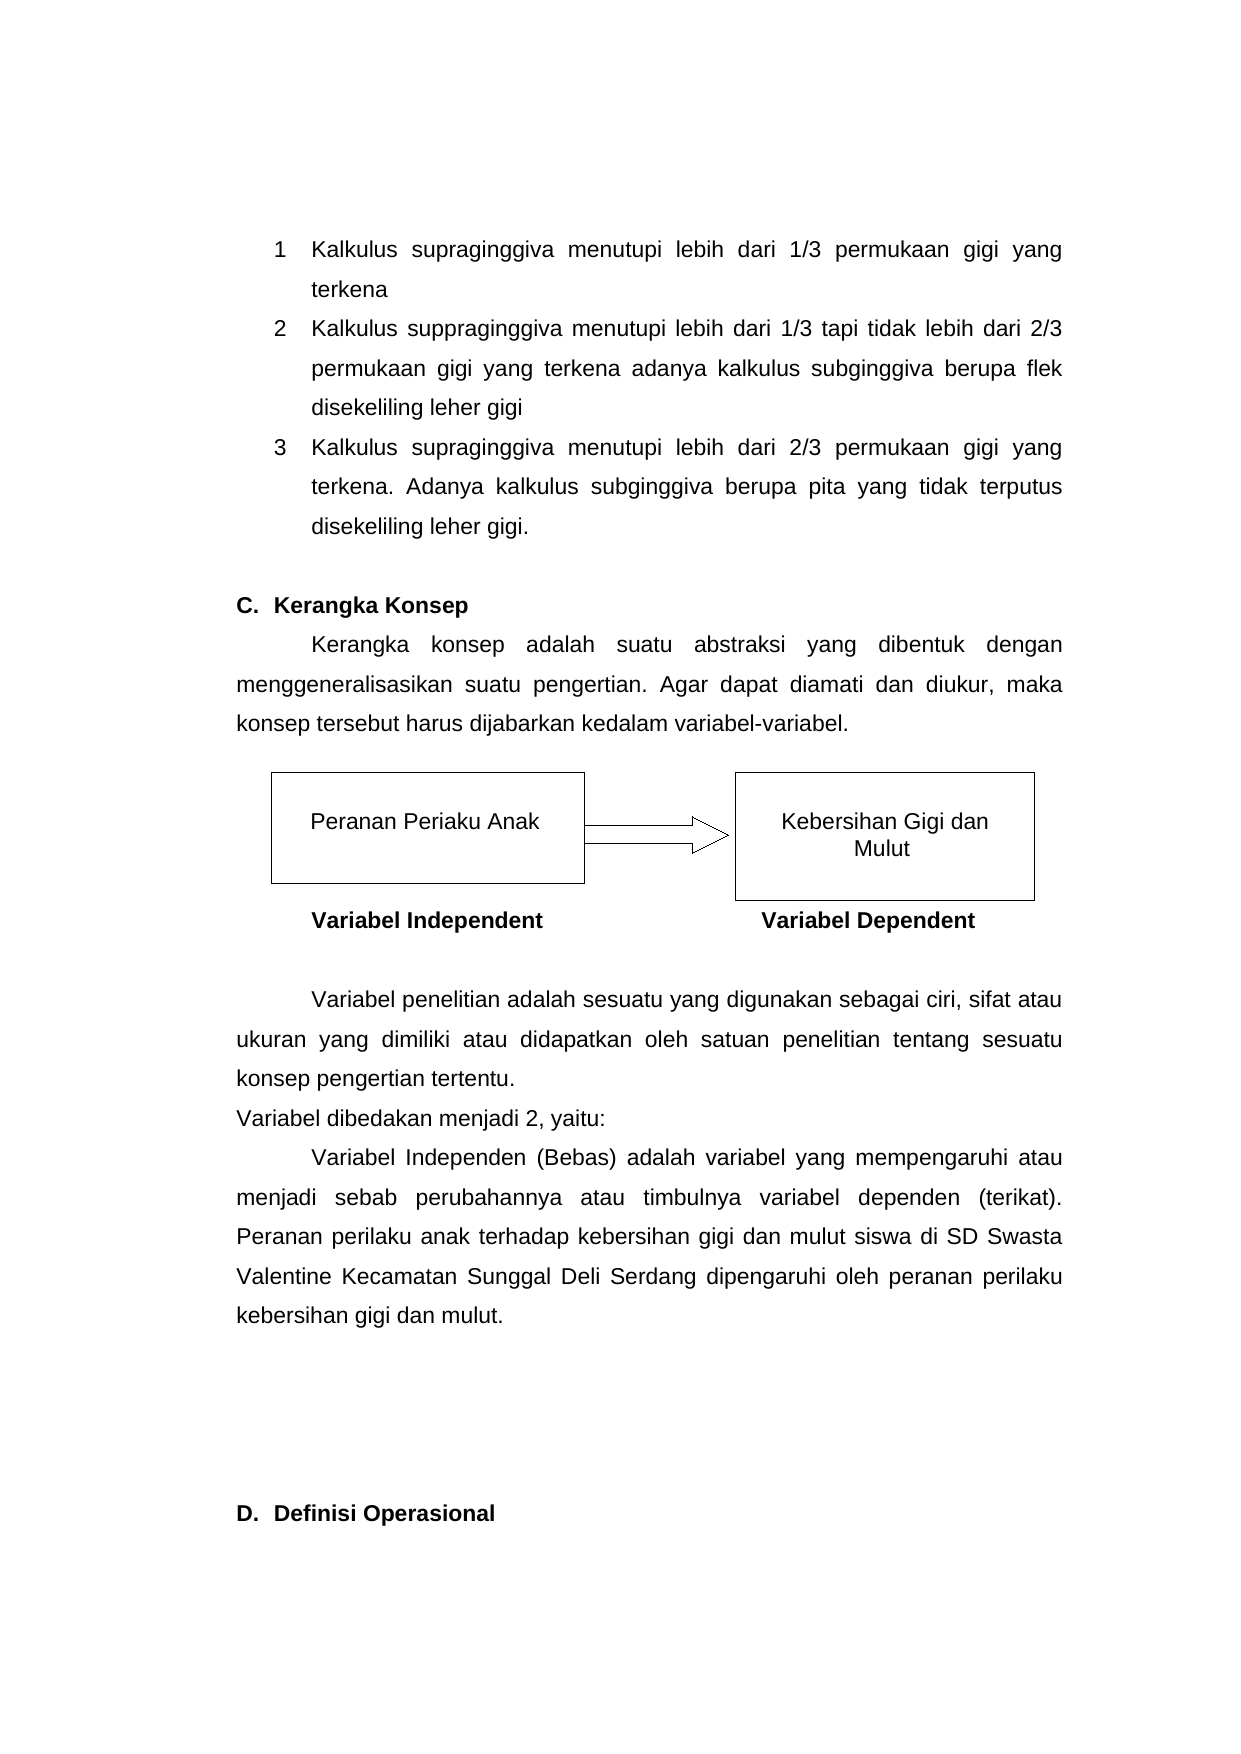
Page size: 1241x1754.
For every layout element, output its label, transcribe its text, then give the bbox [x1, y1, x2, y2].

list Kalkulus supraginggiva menutupi lebih dari 2/3 permukaan gigi yang terkena. Adanya kalkulus subginggiva berupa pita yang tidak terputus disekeliling leher gigi. [274, 434, 1063, 539]
text Variabel Independen (Bebas) adalah variabel yang mempengaruhi atau menjadi sebab perubahannya atau timbulnya variabel dependen (terikat). Peranan perilaku anak terhadap kebersihan gigi dan mulut siswa di SD Swasta Valentine Kecamatan Sunggal Deli Serdang dipengaruhi oleh peranan perilaku kebersihan gigi dan mulut. [236, 1144, 1063, 1328]
list Definisi Operasional [236, 1499, 1063, 1526]
list Kalkulus supraginggiva menutupi lebih dari 1/3 permukaan gigi yang terkena [274, 236, 1063, 302]
text Variabel Independent Variabel Dependent [236, 907, 1063, 934]
list Kalkulus suppraginggiva menutupi lebih dari 1/3 tapi tidak lebih dari 2/3 permukaan gigi yang terkena adanya kalkulus subginggiva berupa flek disekeliling leher gigi [274, 315, 1063, 421]
text Kerangka konsep adalah suatu abstraksi yang dibentuk dengan menggeneralisasikan suatu pengertian. Agar dapat diamati dan diukur, maka konsep tersebut harus dijabarkan kedalam variabel-variabel. [236, 631, 1063, 736]
list Kerangka Konsep [236, 592, 1063, 618]
text Variabel penelitian adalah sesuatu yang digunakan sebagai ciri, sifat atau ukuran yang dimiliki atau didapatkan oleh satuan penelitian tentang sesuatu konsep pengertian tertentu. [236, 986, 1063, 1092]
text Variabel dibedakan menjadi 2, yaitu: [236, 1105, 1063, 1131]
